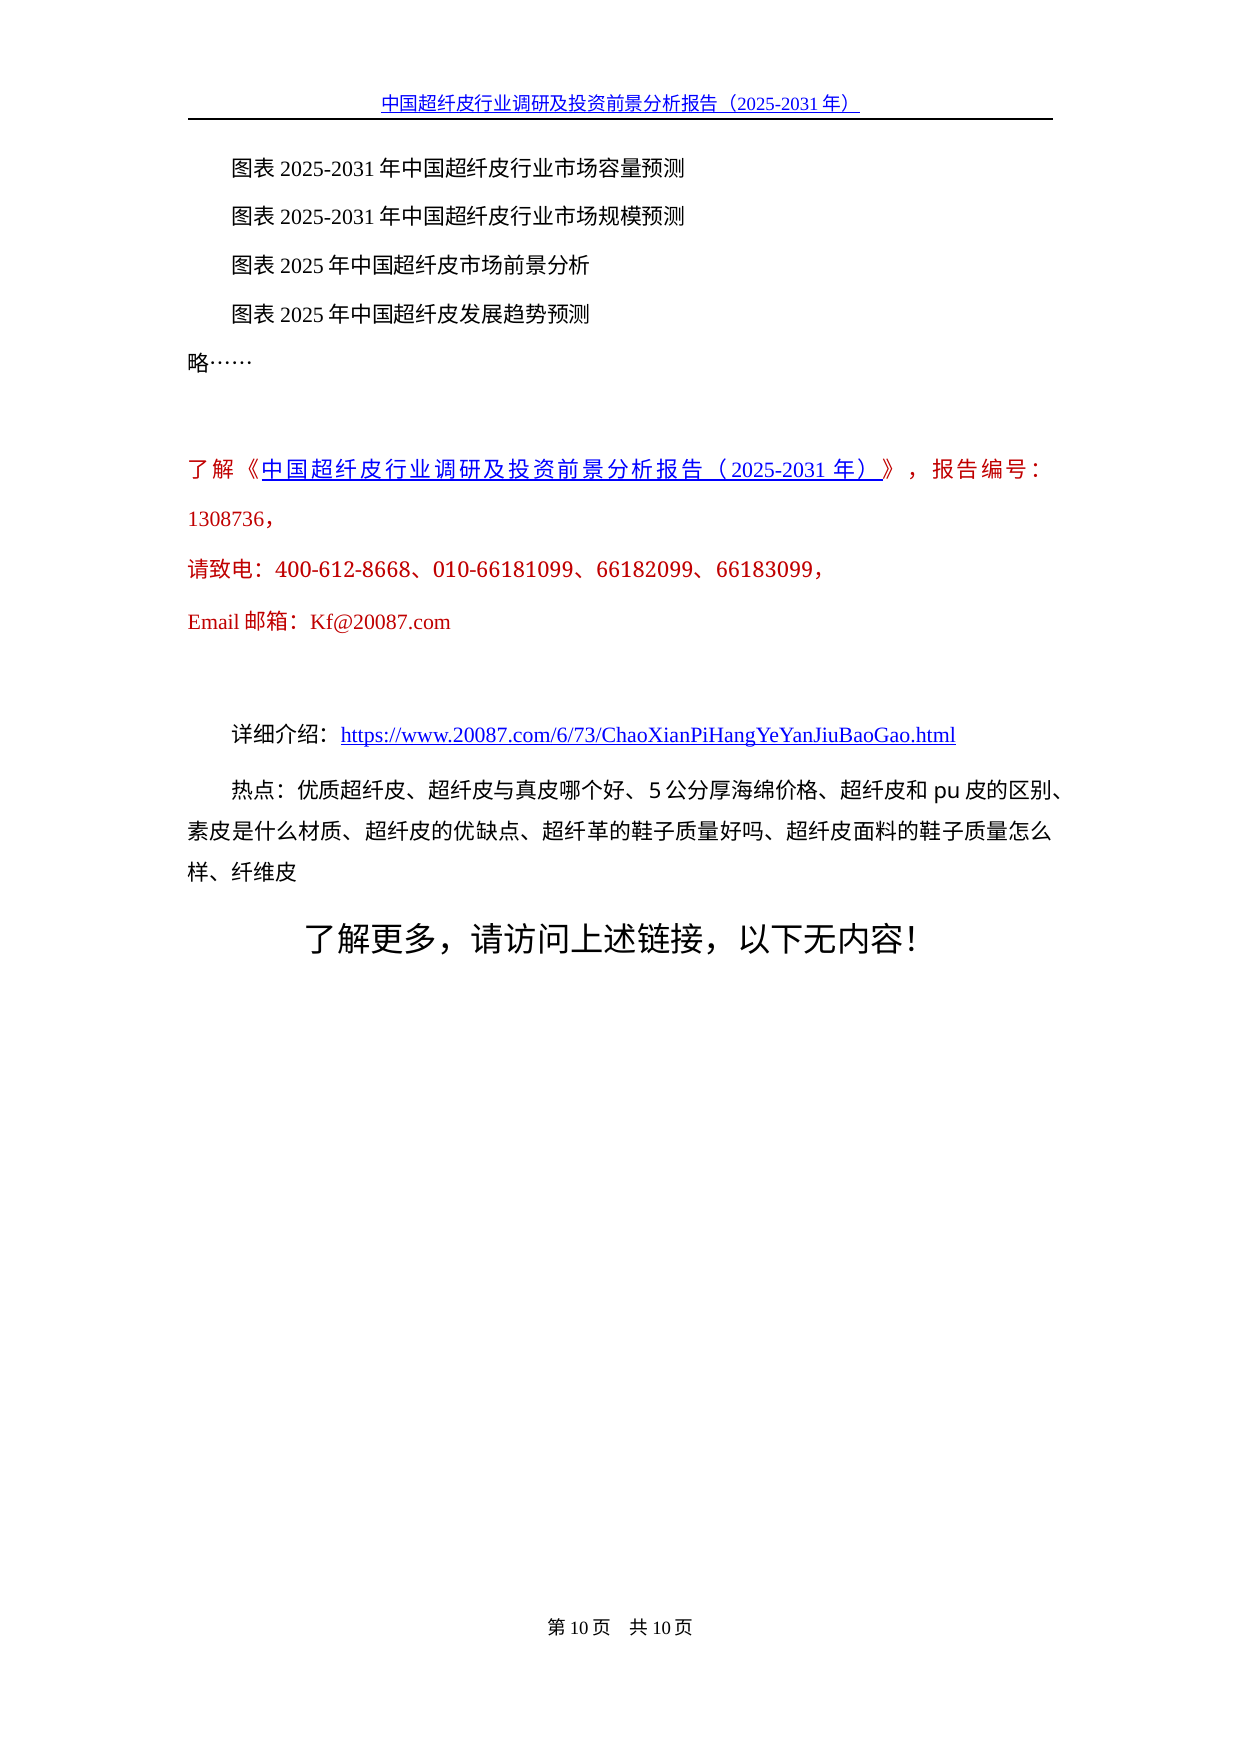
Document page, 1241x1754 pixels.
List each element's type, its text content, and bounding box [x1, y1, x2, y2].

text 热点：优质超纤皮、超纤皮与真皮哪个好、5公分厚海绵价格、超纤皮和pu皮的区别、素皮是什么材质、超纤皮的优缺点、超纤革的鞋子质量好吗、超纤皮面料的鞋子质量怎么样、纤维皮 [187, 773, 1053, 887]
text Email邮箱：Kf@20087.com [187, 603, 1053, 636]
title 了解更多，请访问上述链接，以下无内容！ [187, 904, 1053, 969]
text 了解《中国超纤皮行业调研及投资前景分析报告（2025-2031年）》，报告编号：1308736， [187, 452, 1053, 533]
text 请致电：400-612-8668、010-66181099、66182099、66183099， [187, 552, 1053, 584]
text 详细介绍：https://www.20087.com/6/73/ChaoXianPiHangYeYanJiuBaoGao.html [187, 716, 1053, 749]
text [187, 150, 1053, 378]
